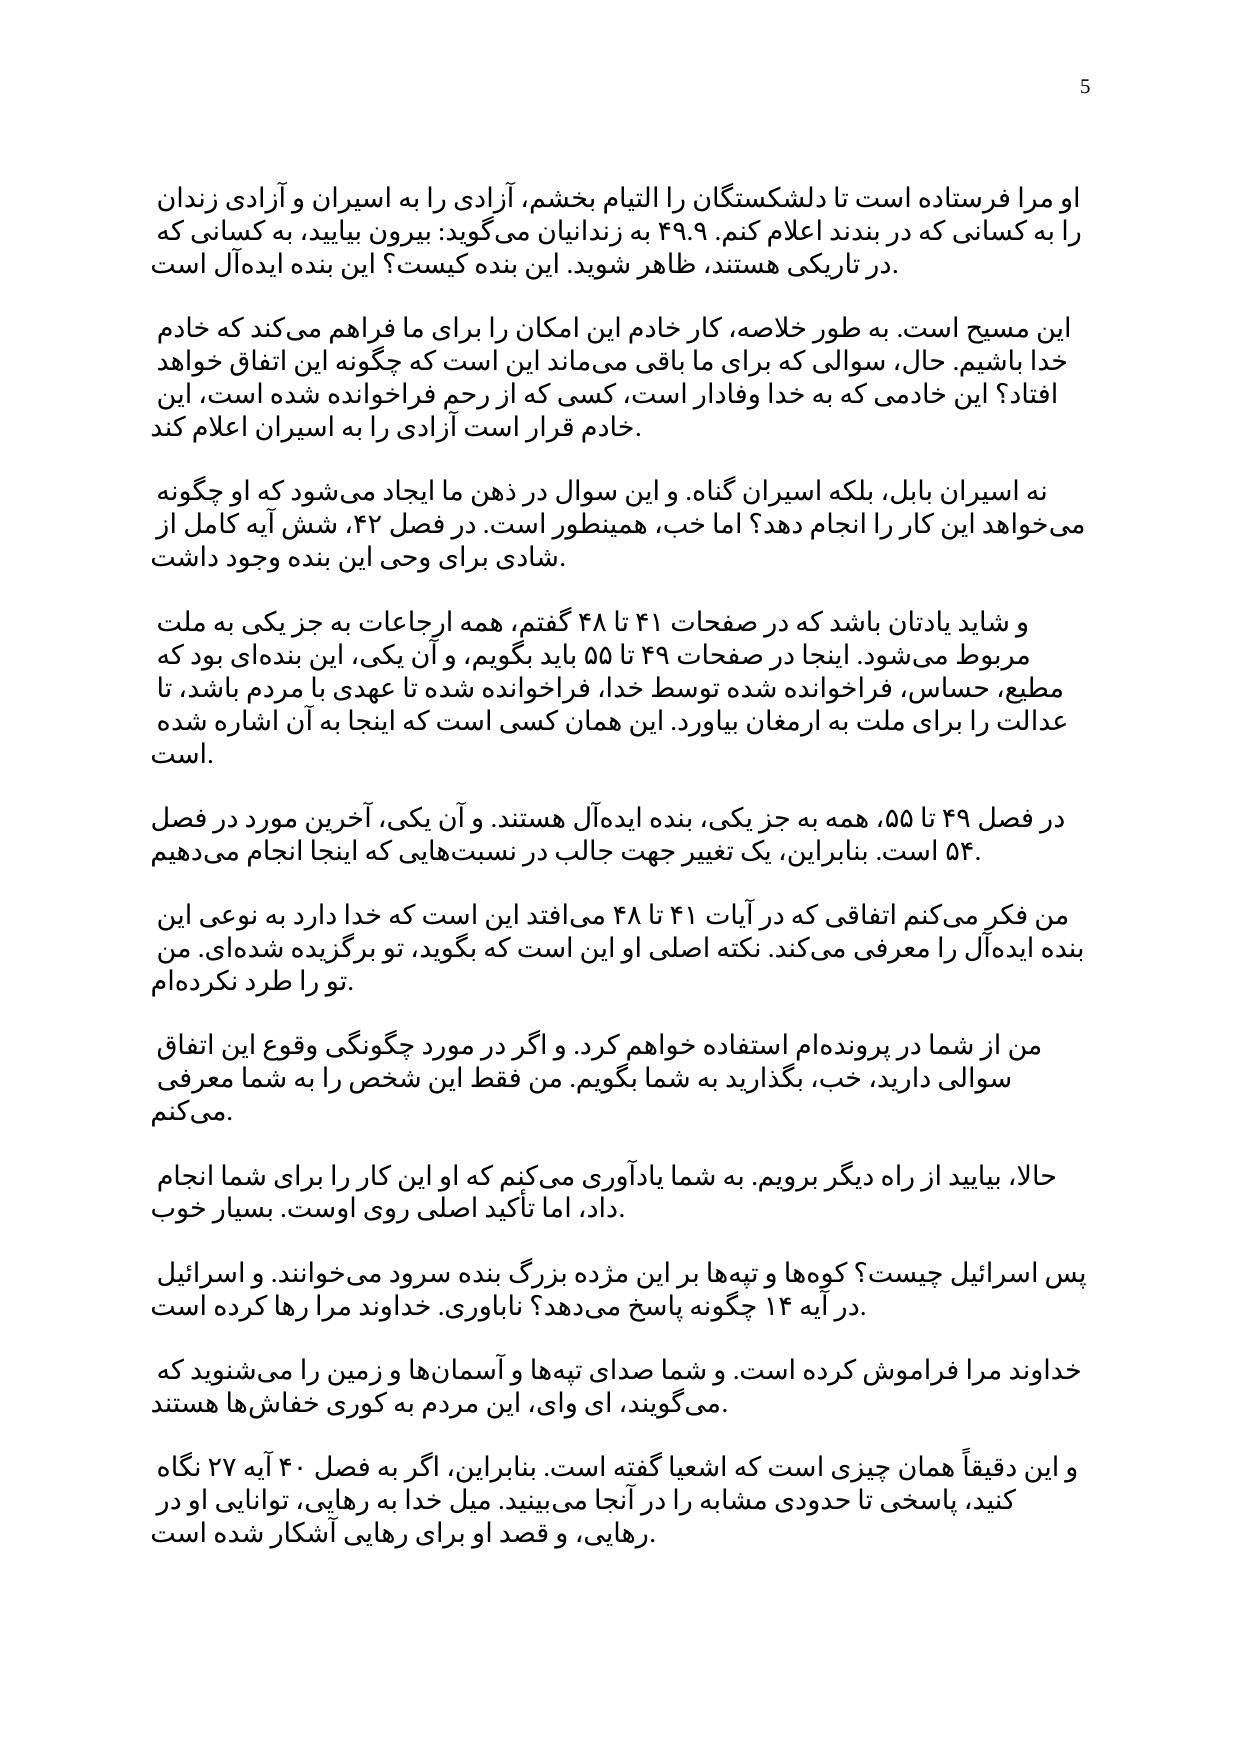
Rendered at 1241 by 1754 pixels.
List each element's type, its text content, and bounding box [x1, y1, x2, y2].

text و این دقیقاً همان چیزی است که اشعیا گفته است. بنابراین، اگر به فصل ۴۰ آیه ۲۷ نگاه کنید، پاسخی تا حدودی مشابه را در آنجا می‌بینید. میل خدا به رهایی، توانایی او در رهایی، و قصد او برای رهایی آشکار شده است. [150, 1450, 1090, 1549]
text این مسیح است. به طور خلاصه، کار خادم این امکان را برای ما فراهم می‌کند که خادم خدا باشیم. حال، سوالی که برای ما باقی می‌ماند این است که چگونه این اتفاق خواهد افتاد؟ این خادمی که به خدا وفادار است، کسی که از رحم فراخوانده شده است، این خادم قرار است آزادی را به اسیران اعلام کند. [150, 311, 1090, 443]
text من از شما در پرونده‌ام استفاده خواهم کرد. و اگر در مورد چگونگی وقوع این اتفاق سوالی دارید، خب، بگذارید به شما بگویم. من فقط این شخص را به شما معرفی می‌کنم. [150, 1028, 1090, 1127]
text نه اسیران بابل، بلکه اسیران گناه. و این سوال در ذهن ما ایجاد می‌شود که او چگونه می‌خواهد این کار را انجام دهد؟ اما خب، همینطور است. در فصل ۴۲، شش آیه کامل از شادی برای وحی این بنده وجود داشت. [150, 474, 1090, 574]
text پس اسرائیل چیست؟ کوه‌ها و تپه‌ها بر این مژده بزرگ بنده سرود می‌خوانند. و اسرائیل در آیه ۱۴ چگونه پاسخ می‌دهد؟ ناباوری. خداوند مرا رها کرده است. [150, 1256, 1090, 1322]
text و شاید یادتان باشد که در صفحات ۴۱ تا ۴۸ گفتم، همه ارجاعات به جز یکی به ملت مربوط می‌شود. اینجا در صفحات ۴۹ تا ۵۵ باید بگویم، و آن یکی، این بنده‌ای بود که مطیع، حساس، فراخوانده شده توسط خدا، فراخوانده شده تا عهدی با مردم باشد، تا عدالت را برای ملت به ارمغان بیاورد. این همان کسی است که اینجا به آن اشاره شده است. [150, 605, 1090, 770]
text در فصل ۴۹ تا ۵۵، همه به جز یکی، بنده ایده‌آل هستند. و آن یکی، آخرین مورد در فصل ۵۴ است. بنابراین، یک تغییر جهت جالب در نسبت‌هایی که اینجا انجام می‌دهیم. [150, 801, 1090, 867]
text او مرا فرستاده است تا دلشکستگان را التیام بخشم، آزادی را به اسیران و آزادی زندان را به کسانی که در بندند اعلام کنم. ۴۹.۹ به زندانیان می‌گوید: بیرون بیایید، به کسانی که در تاریکی هستند، ظاهر شوید. این بنده کیست؟ این بنده ایده‌آل است. [150, 181, 1090, 280]
text خداوند مرا فراموش کرده است. و شما صدای تپه‌ها و آسمان‌ها و زمین را می‌شنوید که می‌گویند، ای وای، این مردم به کوری خفاش‌ها هستند. [150, 1353, 1090, 1419]
text حالا، بیایید از راه دیگر برویم. به شما یادآوری می‌کنم که او این کار را برای شما انجام داد، اما تأکید اصلی روی اوست. بسیار خوب. [150, 1159, 1090, 1225]
text من فکر می‌کنم اتفاقی که در آیات ۴۱ تا ۴۸ می‌افتد این است که خدا دارد به نوعی این بنده ایده‌آل را معرفی می‌کند. نکته اصلی او این است که بگوید، تو برگزیده شده‌ای. من تو را طرد نکرده‌ام. [150, 898, 1090, 997]
